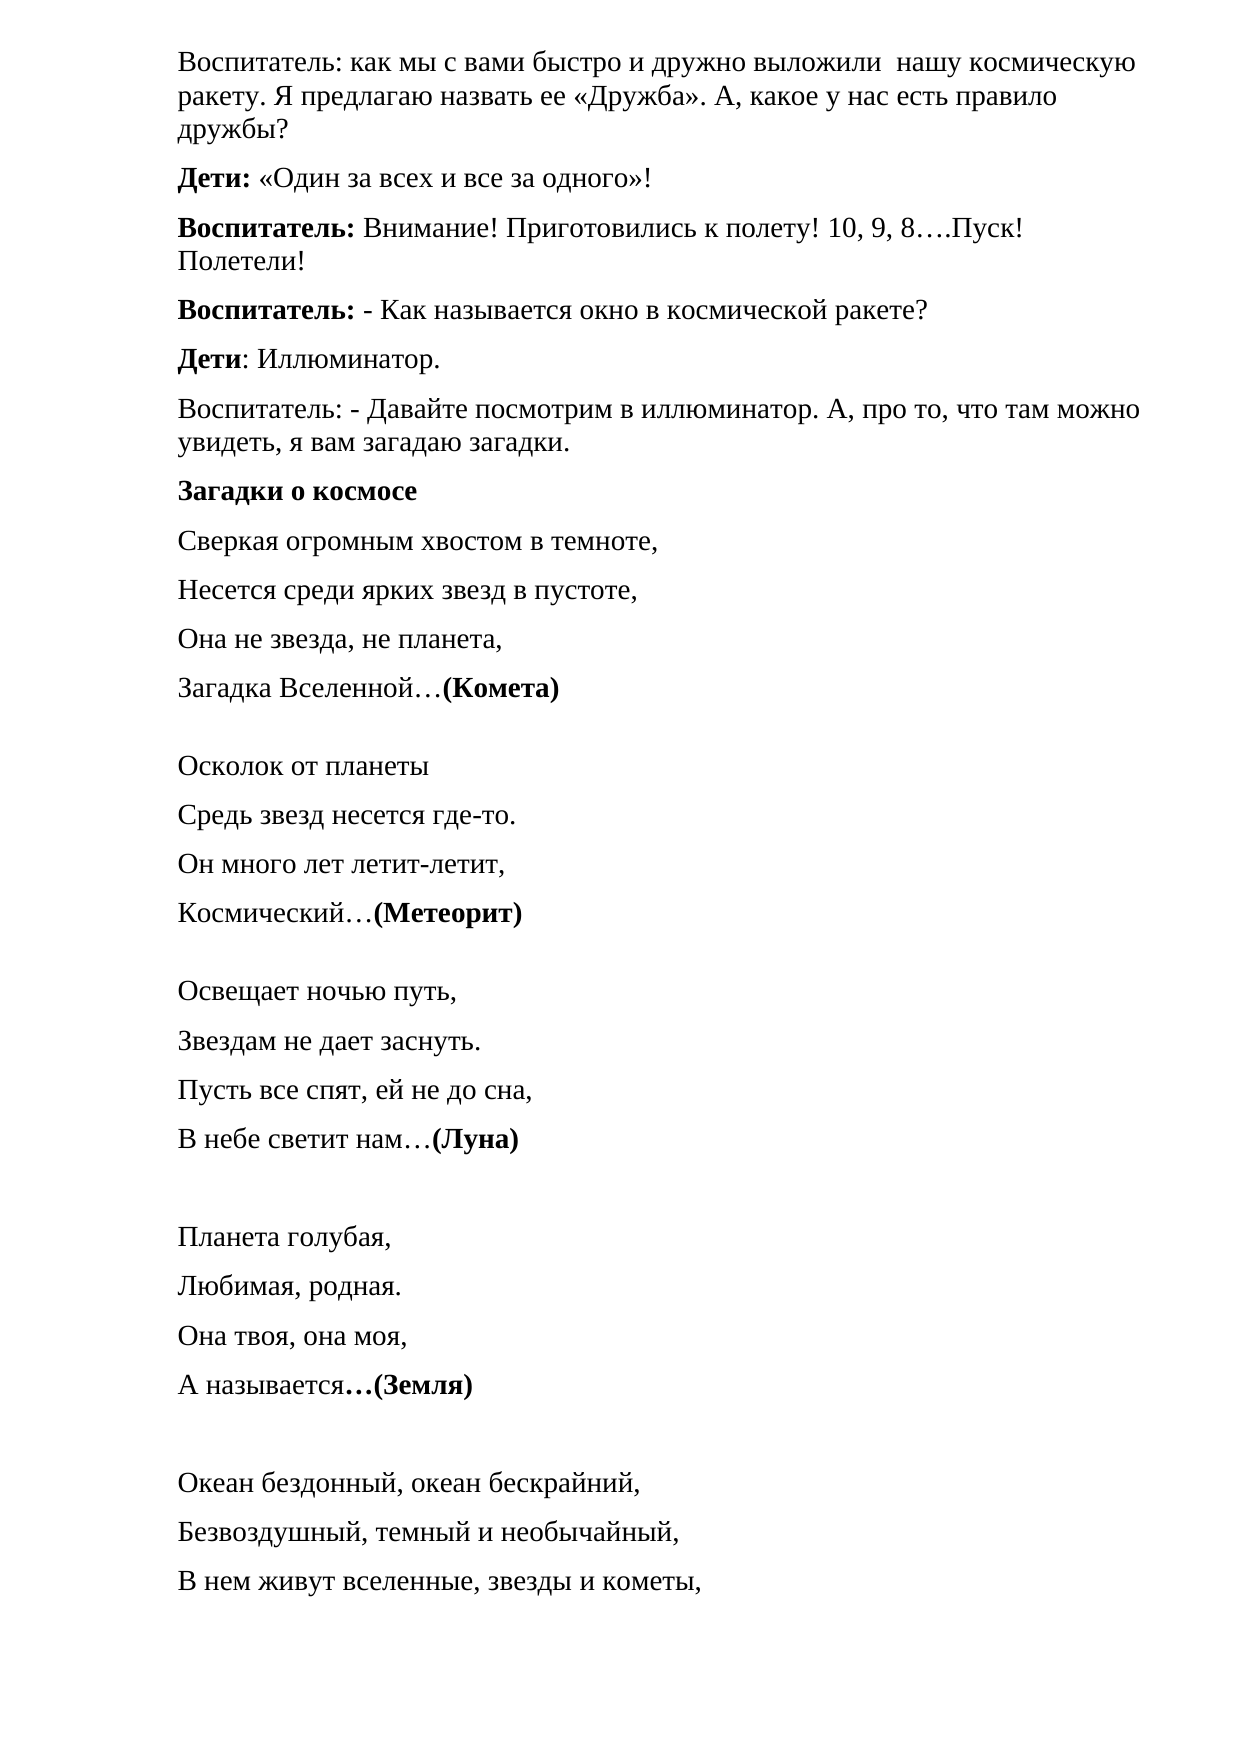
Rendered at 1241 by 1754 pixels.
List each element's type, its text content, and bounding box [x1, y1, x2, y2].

text Осколок от планеты [177, 748, 1152, 782]
text Воспитатель: - Давайте посмотрим в иллюминатор. А, про то, что там можно увидеть, я вам загадаю загадки. [177, 391, 1152, 458]
text Дети: Иллюминатор. [177, 342, 1152, 375]
text Космический…(Метеорит) [177, 896, 1152, 958]
text Средь звезд несется где-то. [177, 797, 1152, 831]
text Безвоздушный, темный и необычайный, [177, 1514, 1152, 1548]
text А называется…(Земля) [177, 1367, 1152, 1400]
text Воспитатель: - Как называется окно в космической ракете? [177, 292, 1152, 326]
text Несется среди ярких звезд в пустоте, [177, 572, 1152, 605]
text Освещает ночью путь, [177, 973, 1152, 1007]
text Океан бездонный, океан бескрайний, [177, 1465, 1152, 1499]
text Она не звезда, не планета, [177, 621, 1152, 654]
text Загадка Вселенной…(Комета) [177, 670, 1152, 732]
text Сверкая огромным хвостом в темноте, [177, 523, 1152, 556]
text Звездам не дает заснуть. [177, 1023, 1152, 1056]
text В небе светит нам…(Луна) [177, 1121, 1152, 1154]
text В нем живут вселенные, звезды и кометы, [177, 1563, 1152, 1597]
text Дети: «Один за всех и все за одного»! [177, 161, 1152, 194]
text Она твоя, она моя, [177, 1318, 1152, 1351]
text Он много лет летит-летит, [177, 846, 1152, 880]
text Загадки о космосе [177, 473, 1152, 507]
text Любимая, родная. [177, 1268, 1152, 1302]
text Планета голубая, [177, 1219, 1152, 1253]
text Воспитатель: Внимание! Приготовились к полету! 10, 9, 8….Пуск! Полетели! [177, 210, 1152, 277]
text Пусть все спят, ей не до сна, [177, 1072, 1152, 1105]
text Воспитатель: как мы с вами быстро и дружно выложили нашу космическую ракету. Я предлагаю назвать ее «Дружба». А, какое у нас есть правило дружбы? [177, 44, 1152, 145]
